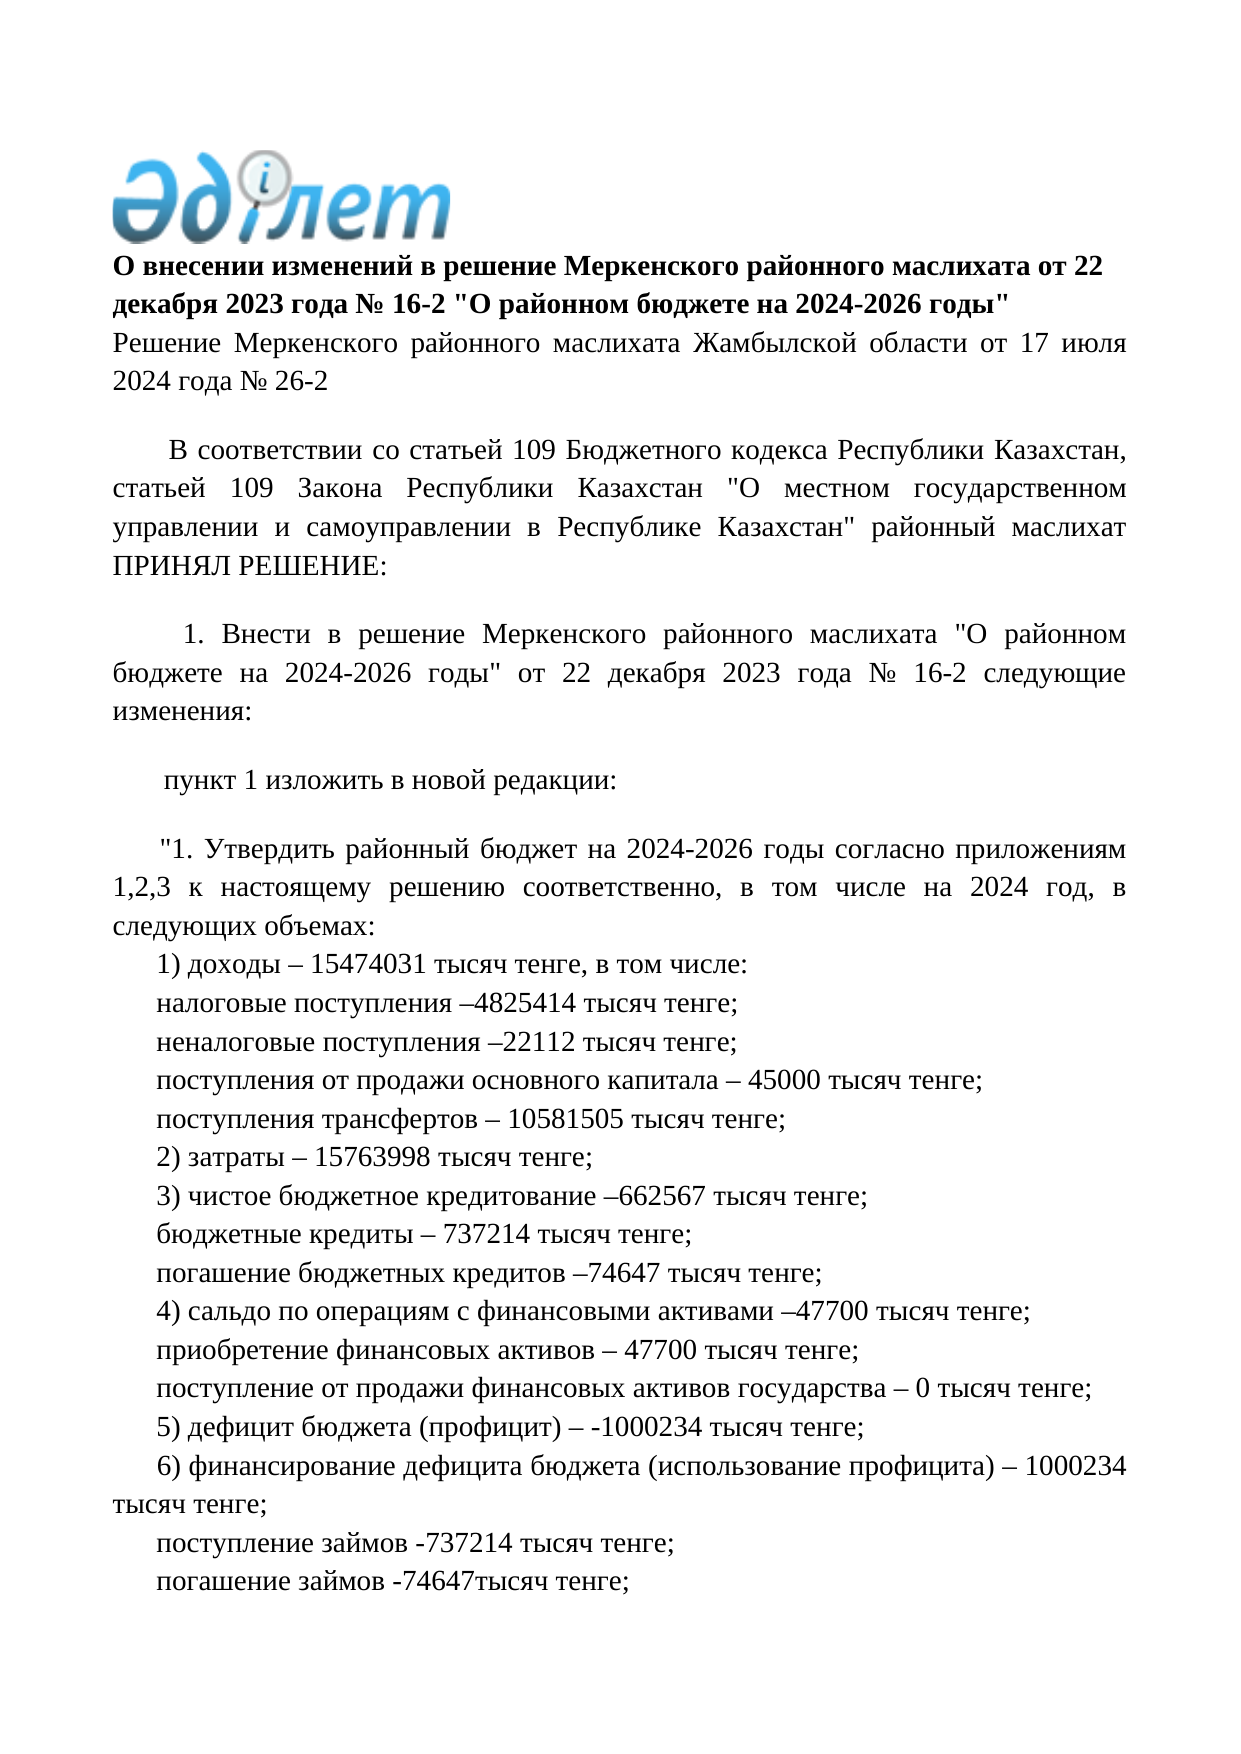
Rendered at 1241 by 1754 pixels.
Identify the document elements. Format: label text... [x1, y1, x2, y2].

text погашение займов -74647тысяч тенге; [112, 1563, 1128, 1597]
text неналоговые поступления –22112 тысяч тенге; [112, 1024, 1128, 1057]
text поступления от продажи основного капитала – 45000 тысяч тенге; [112, 1062, 1128, 1096]
text пункт 1 изложить в новой редакции: [112, 762, 1128, 796]
text Решение Меркенского районного маслихата Жамбылской области от 17 июля 2024 года № 26-2 [112, 325, 1128, 397]
text поступление от продажи финансовых активов государства – 0 тысяч тенге; [112, 1371, 1128, 1404]
text бюджетные кредиты – 737214 тысяч тенге; [112, 1216, 1128, 1250]
text 4) сальдо по операциям с финансовыми активами –47700 тысяч тенге; [112, 1293, 1128, 1327]
picture [112, 150, 451, 244]
text 3) чистое бюджетное кредитование –662567 тысяч тенге; [112, 1178, 1128, 1211]
text О внесении изменений в решение Меркенского районного маслихата от 22 декабря 2023 года № 16-2 "О районном бюджете на 2024-2026 годы" [112, 248, 1128, 320]
text 1. Внести в решение Меркенского районного маслихата "О районном бюджете на 2024-2026 годы" от 22 декабря 2023 года № 16-2 следующие изменения: [112, 616, 1128, 727]
text 2) затраты – 15763998 тысяч тенге; [112, 1139, 1128, 1173]
text 1) доходы – 15474031 тысяч тенге, в том числе: [112, 947, 1128, 980]
text налоговые поступления –4825414 тысяч тенге; [112, 985, 1128, 1019]
text 6) финансирование дефицита бюджета (использование профицита) – 1000234 тысяч тенге; [112, 1448, 1128, 1520]
text 5) дефицит бюджета (профицит) – -1000234 тысяч тенге; [112, 1409, 1128, 1443]
text погашение бюджетных кредитов –74647 тысяч тенге; [112, 1255, 1128, 1288]
text "1. Утвердить районный бюджет на 2024-2026 годы согласно приложениям 1,2,3 к настоящему решению соответственно, в том числе на 2024 год, в следующих объемах: [112, 831, 1128, 942]
text приобретение финансовых активов – 47700 тысяч тенге; [112, 1332, 1128, 1366]
text поступления трансфертов – 10581505 тысяч тенге; [112, 1101, 1128, 1134]
text В соответствии со статьей 109 Бюджетного кодекса Республики Казахстан, статьей 109 Закона Республики Казахстан "О местном государственном управлении и самоуправлении в Республике Казахстан" районный маслихат ПРИНЯЛ РЕШЕНИЕ: [112, 432, 1128, 581]
text поступление займов -737214 тысяч тенге; [112, 1525, 1128, 1558]
